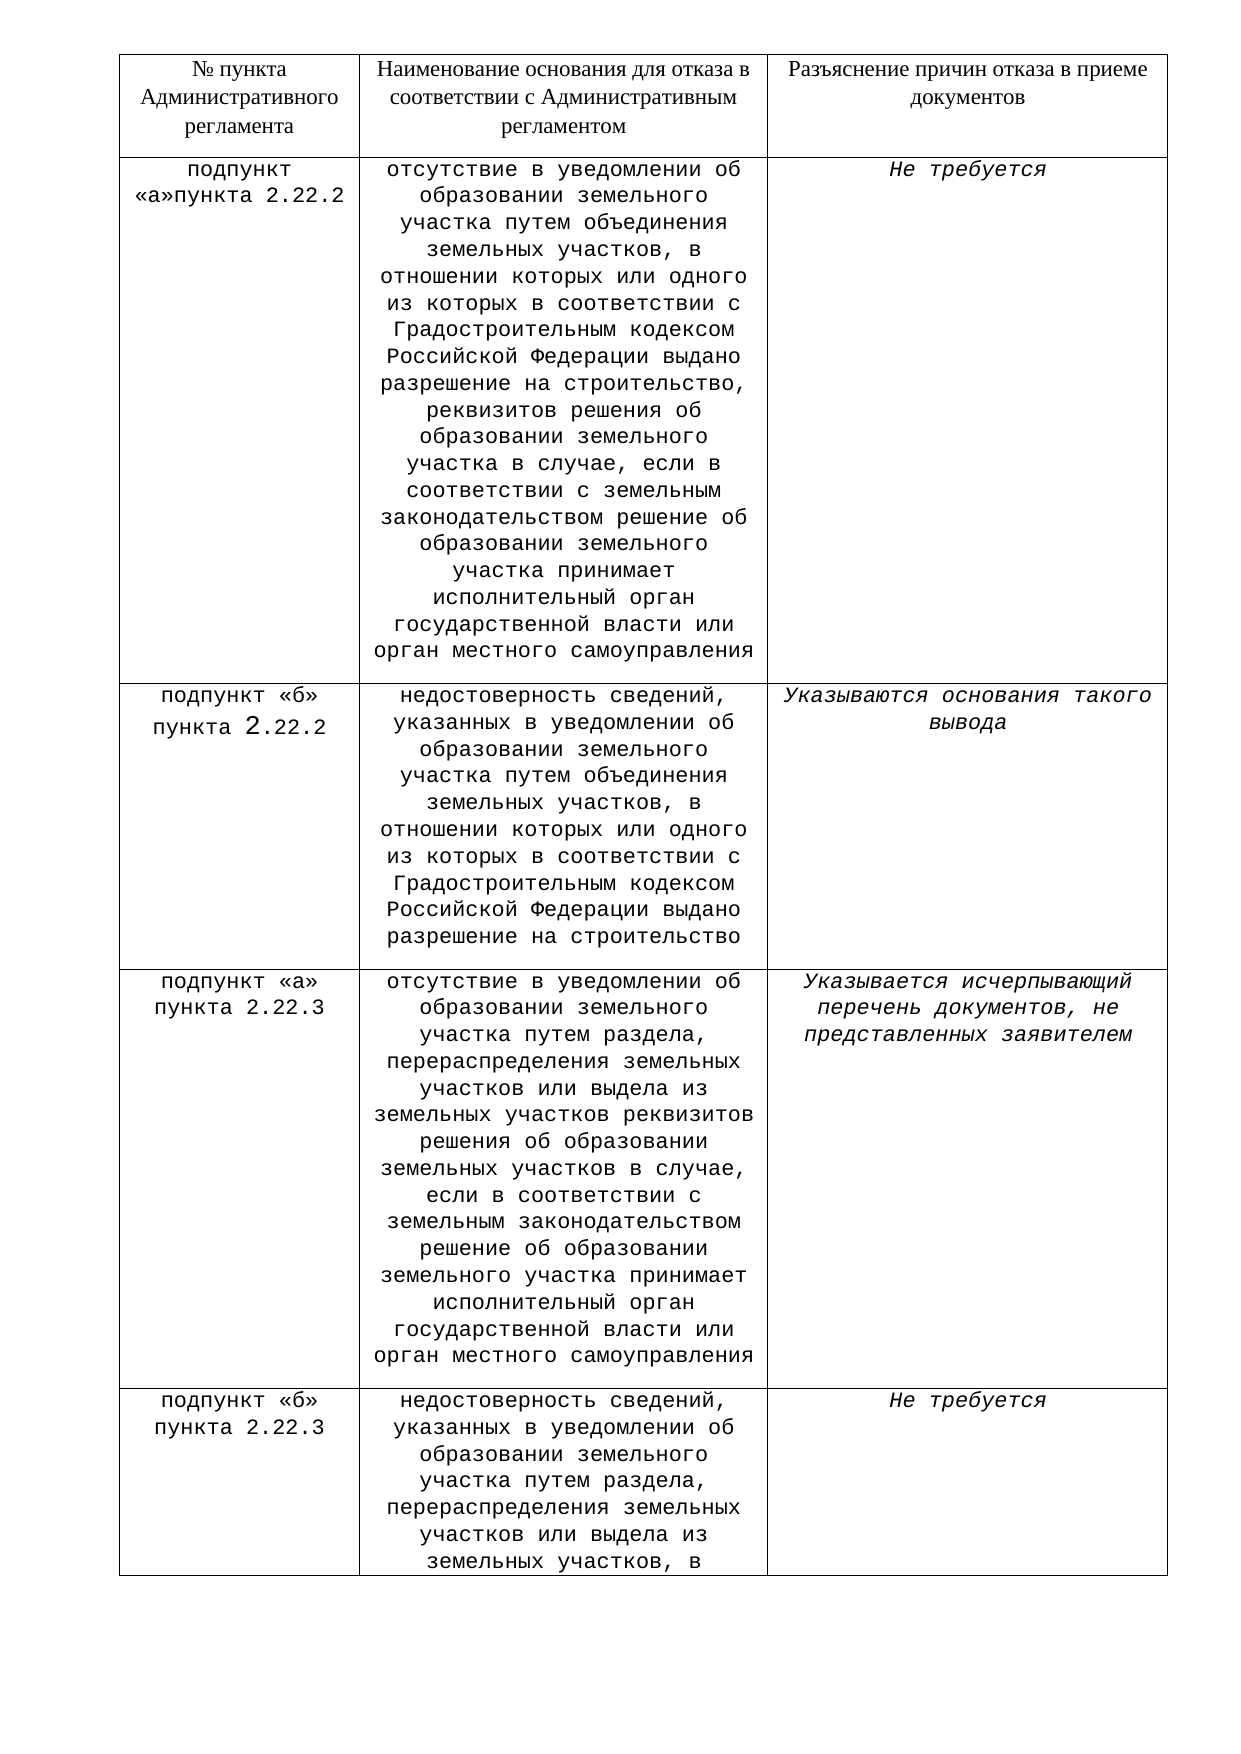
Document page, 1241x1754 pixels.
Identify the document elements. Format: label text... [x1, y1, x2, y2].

table_cell отсутствие в уведомлении об образовании земельного участка путем объединения земельных участков, в отношении которых или одного из которых в соответствии с Градостроительным кодексом Российской Федерации выдано разрешение на строительство, реквизитов решения об образовании земельного участка в случае, если в соответствии с земельным законодательством решение об образовании земельного участка принимает исполнительный орган государственной власти или орган местного самоуправления [360, 158, 767, 683]
table_cell отсутствие в уведомлении об образовании земельного участка путем раздела, перераспределения земельных участков или выдела из земельных участков реквизитов решения об образовании земельных участков в случае, если в соответствии с земельным законодательством решение об образовании земельного участка принимает исполнительный орган государственной власти или орган местного самоуправления [360, 970, 767, 1388]
table_header № пункта Административного регламента [120, 55, 359, 157]
table_cell подпункт «а»пункта 2.22.2 [120, 158, 359, 683]
table_cell Указывается исчерпывающий перечень документов, не представленных заявителем [768, 970, 1167, 1388]
table_cell Не требуется [768, 1389, 1167, 1574]
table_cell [120, 1389, 359, 1574]
table_header Наименование основания для отказа в соответствии с Административным регламентом [360, 55, 767, 157]
table_cell недостоверность сведений, указанных в уведомлении об образовании земельного участка путем объединения земельных участков, в отношении которых или одного из которых в соответствии с Градостроительным кодексом Российской Федерации выдано разрешение на строительство [360, 684, 767, 969]
table_cell подпункт «б» пункта 2.22.2 [120, 684, 359, 969]
table_cell Не требуется [768, 158, 1167, 683]
table_cell подпункт «а» пункта 2.22.3 [120, 970, 359, 1388]
table_header Разъяснение причин отказа в приеме документов [768, 55, 1167, 157]
table_cell Указываются основания такого вывода [768, 684, 1167, 969]
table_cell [360, 1389, 767, 1574]
